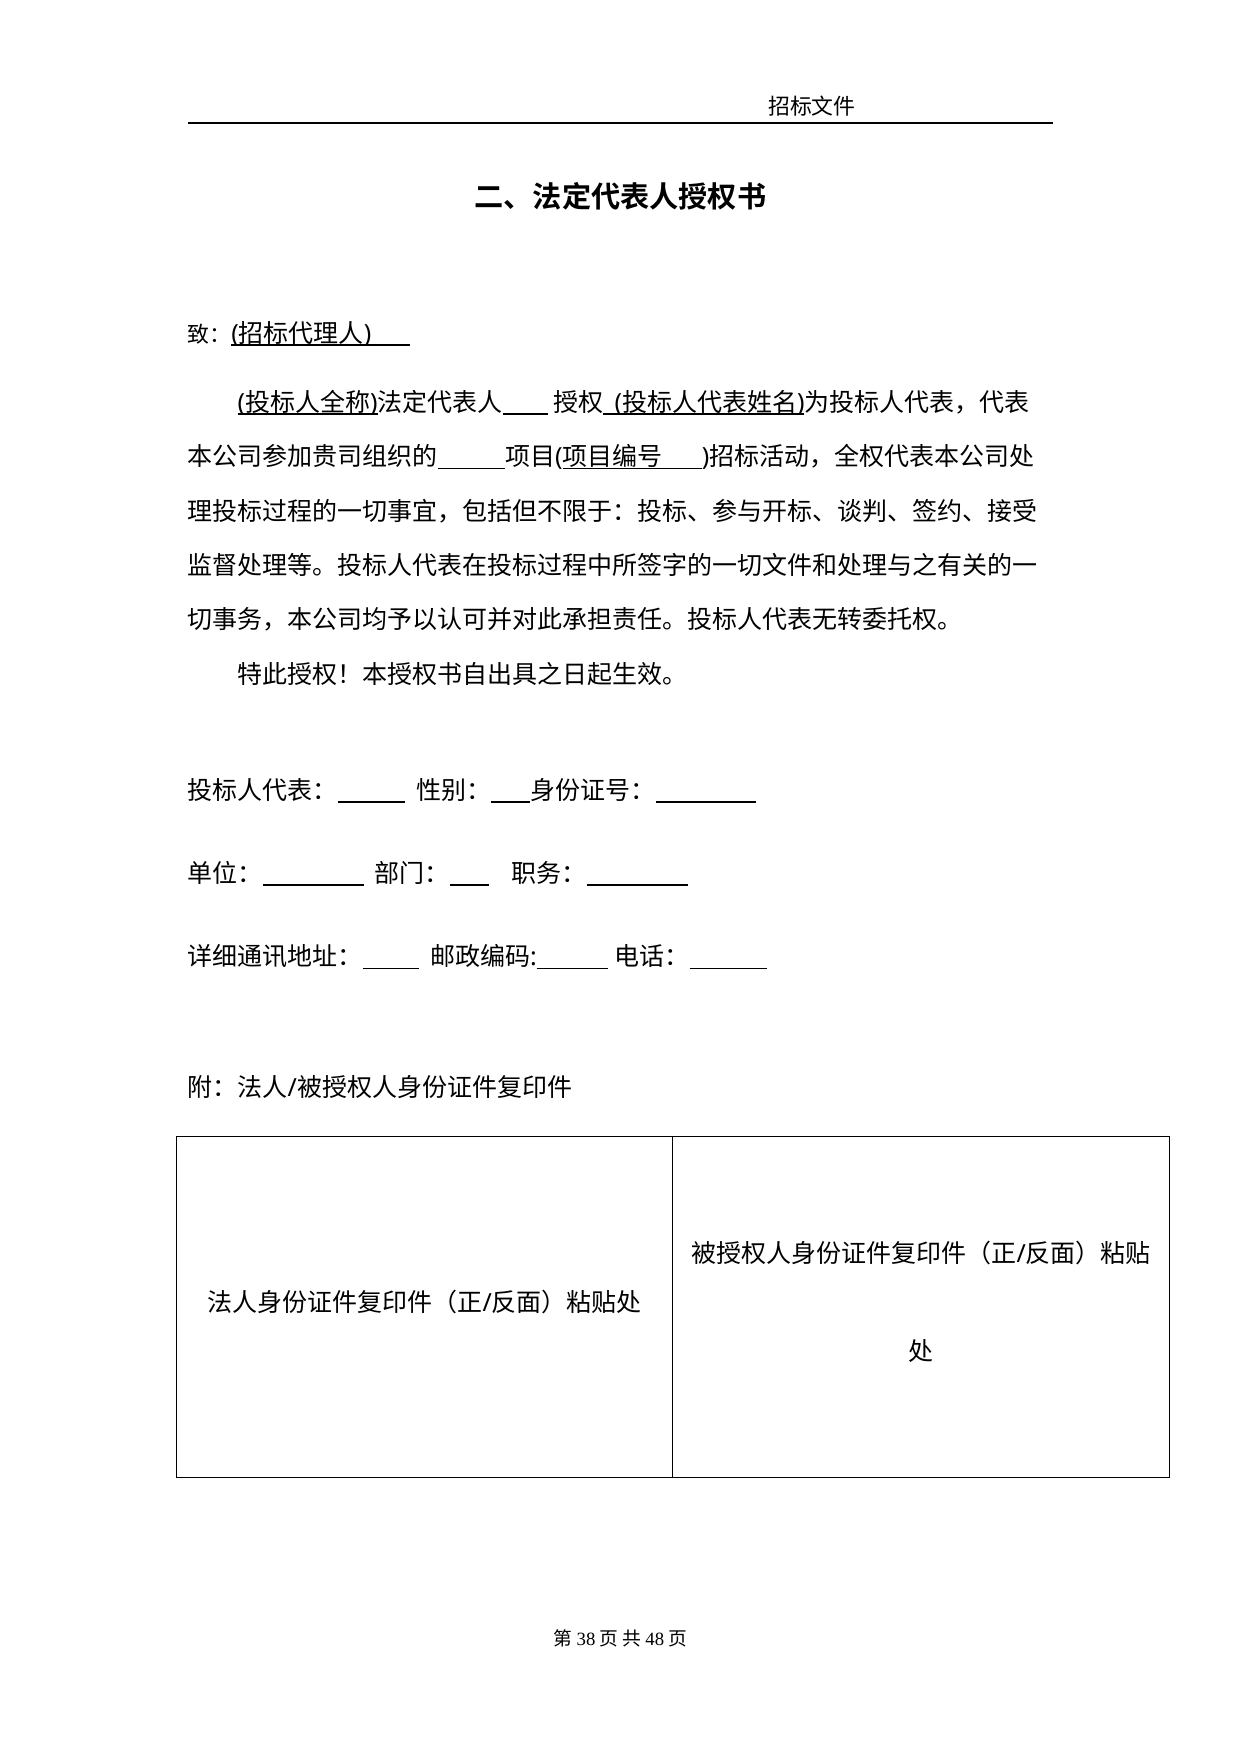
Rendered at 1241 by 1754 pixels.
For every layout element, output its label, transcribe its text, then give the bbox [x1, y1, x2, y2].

text (投标人全称)法定代表人 授权 (投标人代表姓名)为投标人代表，代表本公司参加贵司组织的 项目(项目编号 )招标活动，全权代表本公司处理投标过程的一切事宜，包括但不限于：投标、参与开标、谈判、签约、接受监督处理等。投标人代表在投标过程中所签字的一切文件和处理与之有关的一切事务，本公司均予以认可并对此承担责任。投标人代表无转委托权。 [187, 382, 1053, 636]
text 单位： 部门： 职务： [187, 839, 1053, 904]
table_header 被授权人身份证件复印件（正/反面）粘贴处 [673, 1137, 1169, 1477]
text 二、法定代表人授权书 [187, 162, 1053, 227]
text 致：(招标代理人) [187, 299, 1053, 364]
table_header 法人身份证件复印件（正/反面）粘贴处 [177, 1137, 672, 1477]
text 详细通讯地址： 邮政编码: 电话： [187, 922, 1053, 987]
text 附：法人/被授权人身份证件复印件 [187, 1053, 1053, 1118]
text 投标人代表： 性别： 身份证号： [187, 756, 1053, 821]
text 特此授权！本授权书自出具之日起生效。 [187, 654, 1053, 690]
